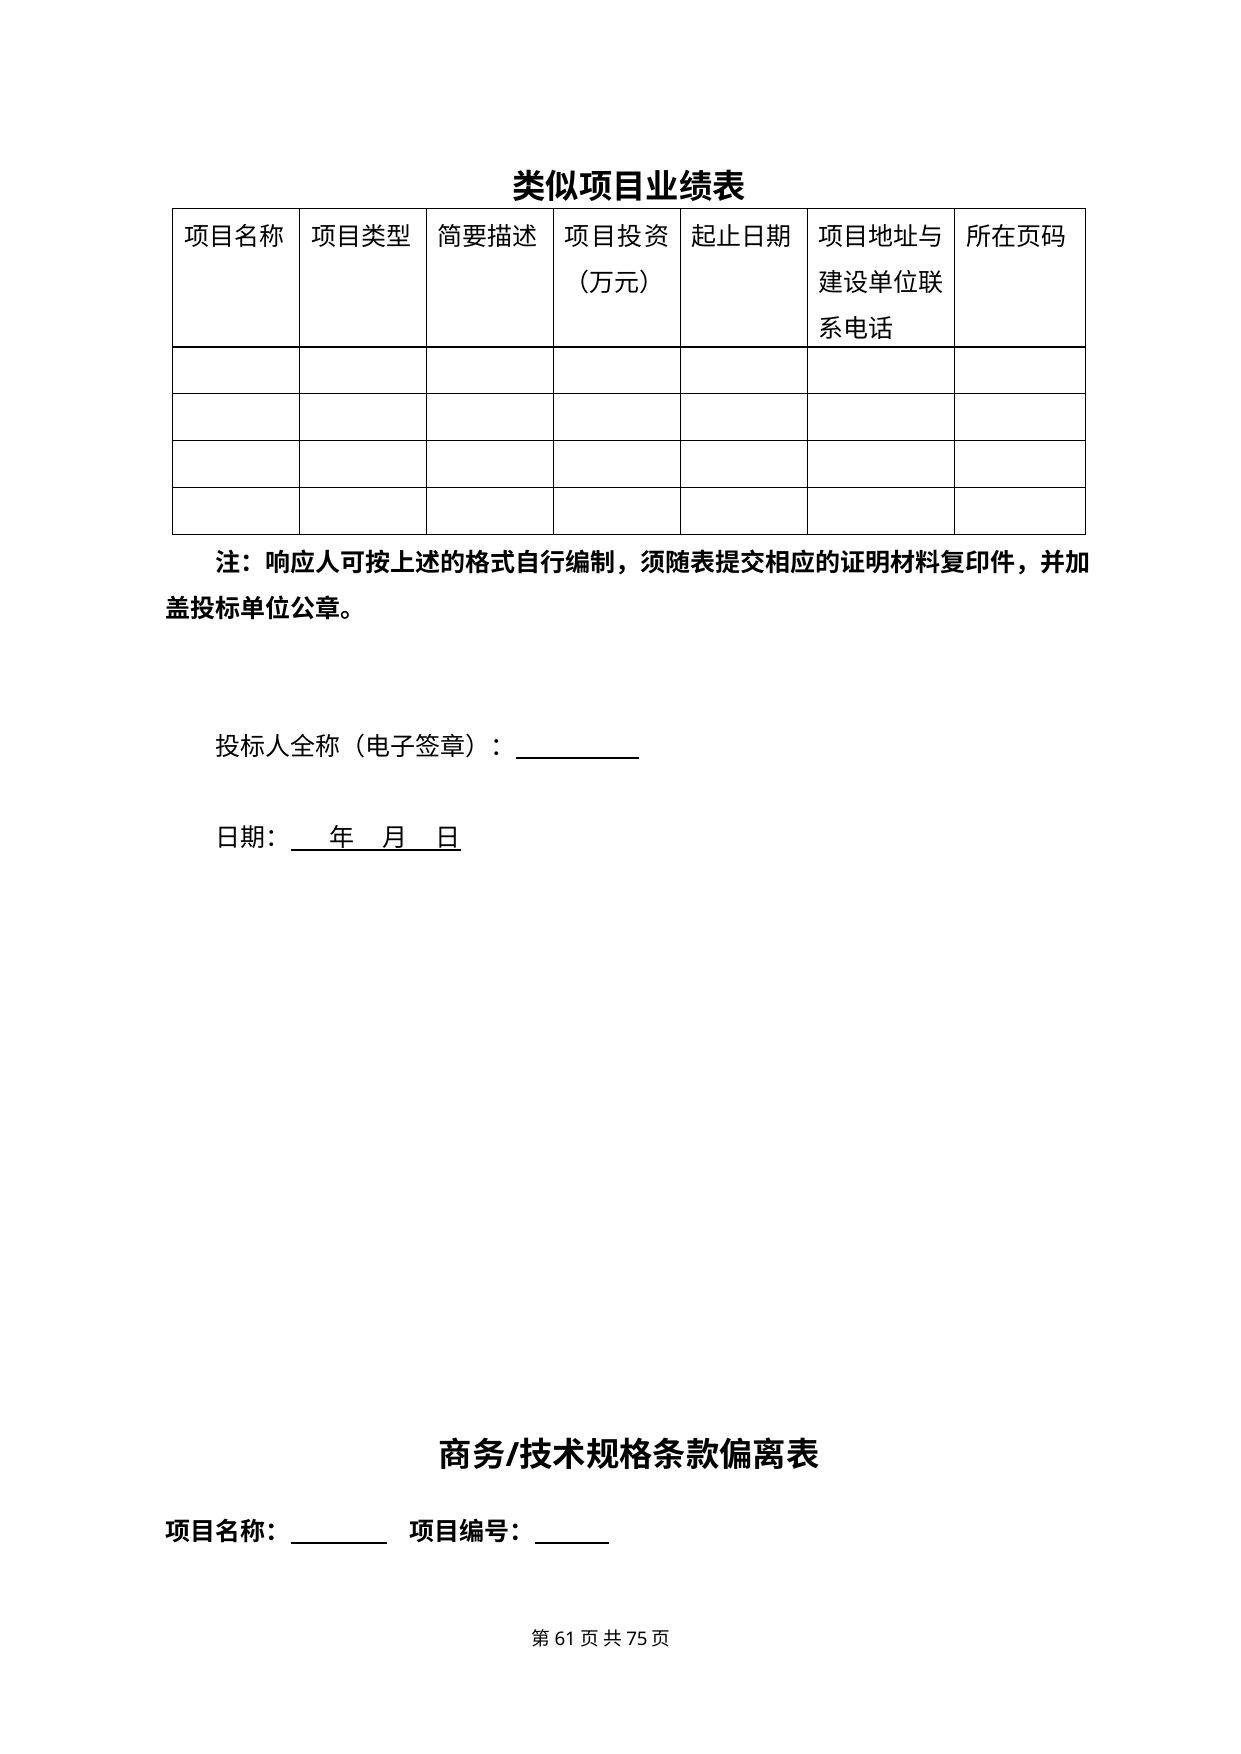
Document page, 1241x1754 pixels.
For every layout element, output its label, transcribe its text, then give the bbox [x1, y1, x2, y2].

table_cell [173, 488, 299, 534]
table_header 起止日期 [681, 209, 807, 346]
table_cell [427, 488, 553, 534]
table_cell [300, 441, 426, 487]
table_cell [300, 394, 426, 440]
table_cell [955, 441, 1085, 487]
table_header 项目地址与建设单位联系电话 [808, 209, 954, 346]
text 项目名称： 项目编号： [165, 1497, 1092, 1562]
table_cell [554, 348, 680, 393]
text 投标人全称（电子签章）： [165, 718, 1092, 764]
table_header 项目名称 [173, 209, 299, 346]
table_cell [808, 394, 954, 440]
text 商务/技术规格条款偏离表 [165, 1419, 1092, 1484]
table_cell [554, 394, 680, 440]
table_header 项目类型 [300, 209, 426, 346]
table_header 项目投资（万元） [554, 209, 680, 346]
table_cell [808, 488, 954, 534]
table_cell [554, 441, 680, 487]
table_cell [681, 441, 807, 487]
table_cell [173, 394, 299, 440]
text 注：响应人可按上述的格式自行编制，须随表提交相应的证明材料复印件，并加盖投标单位公章。 [165, 535, 1092, 627]
table_cell [427, 394, 553, 440]
table_cell [808, 441, 954, 487]
table_header 简要描述 [427, 209, 553, 346]
table_cell [300, 488, 426, 534]
text 类似项目业绩表 [165, 162, 1092, 208]
table_cell [955, 348, 1085, 393]
table_cell [173, 441, 299, 487]
table_cell [955, 488, 1085, 534]
table_cell [427, 441, 553, 487]
table_cell [427, 348, 553, 393]
table_cell [808, 348, 954, 393]
table_cell [955, 394, 1085, 440]
text 日期： 年 月 日 [165, 810, 1092, 856]
table_header 所在页码 [955, 209, 1085, 346]
table_cell [681, 348, 807, 393]
table_cell [300, 348, 426, 393]
table_cell [681, 488, 807, 534]
table_cell [681, 394, 807, 440]
table_cell [173, 348, 299, 393]
table_cell [554, 488, 680, 534]
